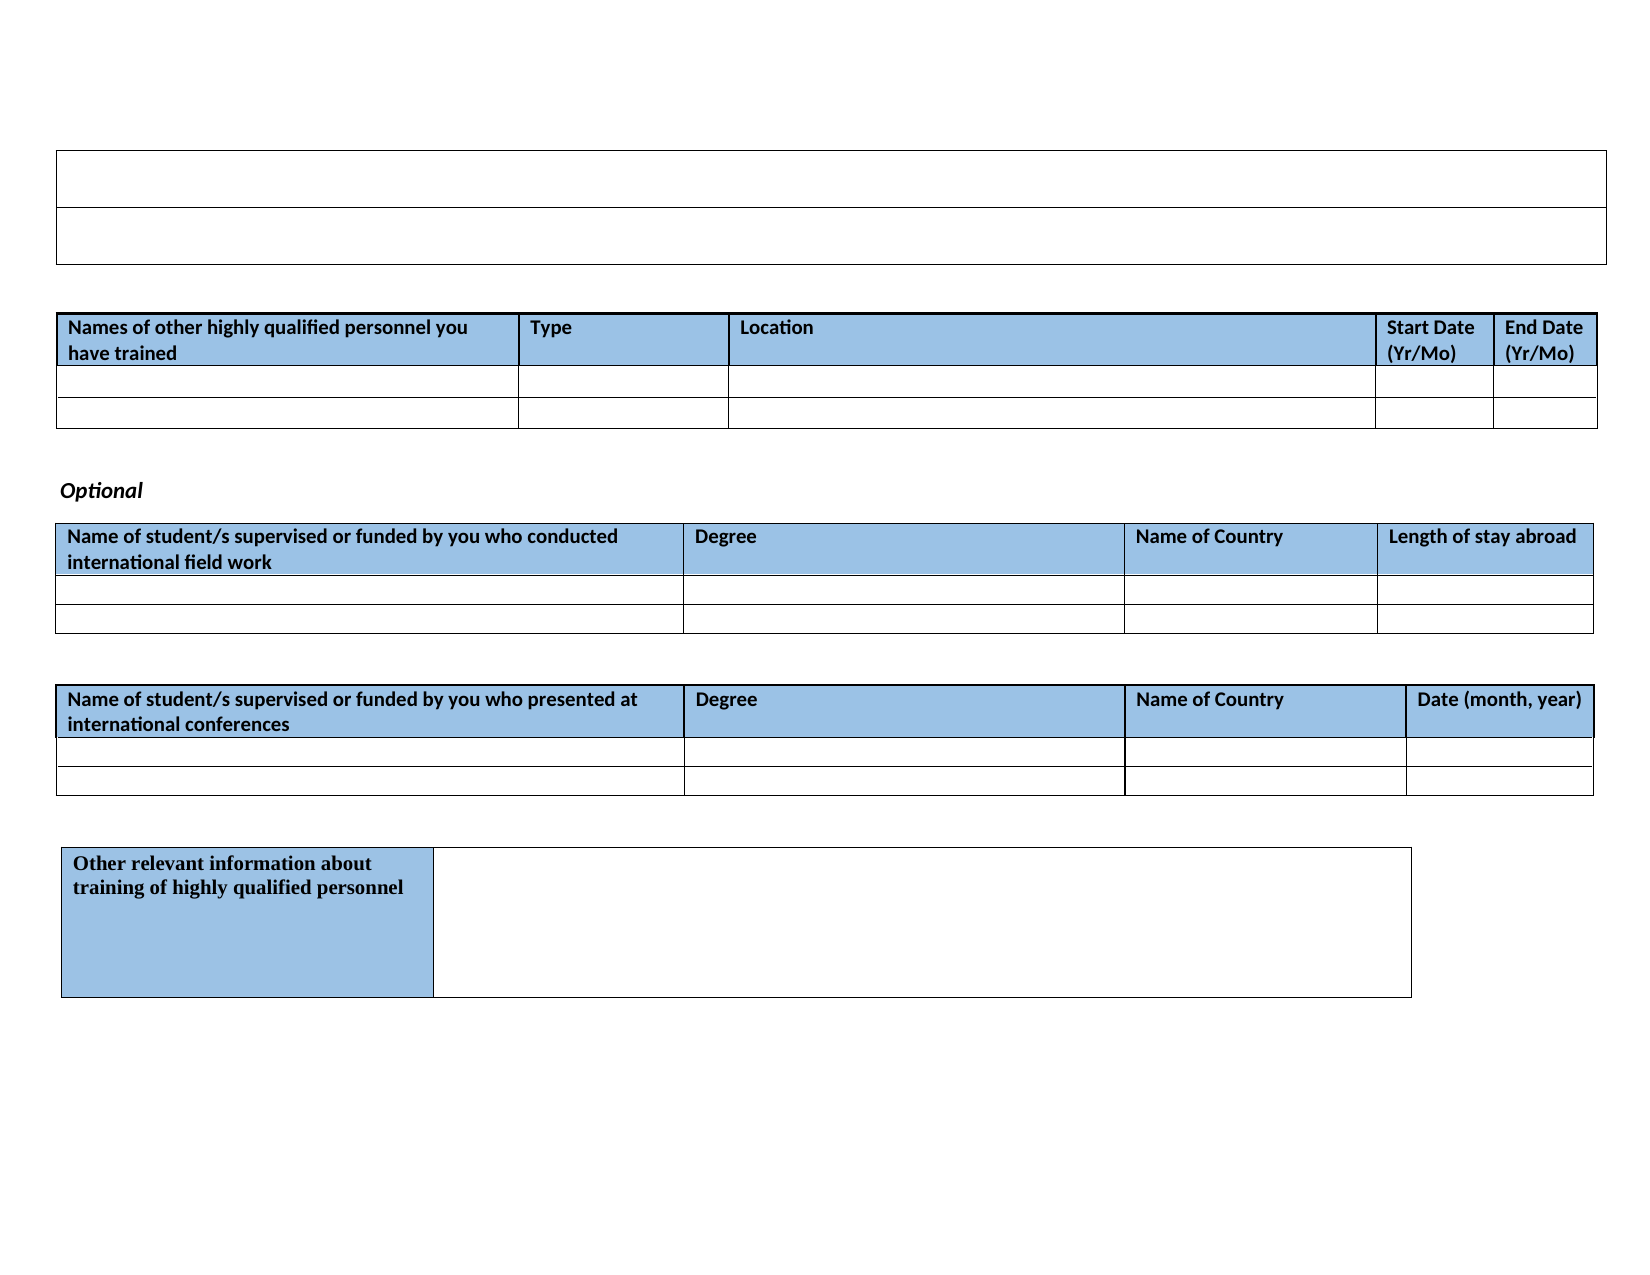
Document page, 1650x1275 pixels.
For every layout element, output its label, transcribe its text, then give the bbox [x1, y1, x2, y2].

table_cell [519, 366, 728, 397]
table_cell [1125, 576, 1377, 604]
table_cell [1407, 737, 1593, 766]
table_cell [1126, 738, 1406, 766]
table_cell [1494, 397, 1597, 428]
table_header Name of Country [1126, 686, 1405, 737]
table_header Name of Country [1125, 524, 1377, 574]
table_cell [1376, 366, 1493, 397]
table_cell [729, 366, 1375, 397]
table_header Date (month, year) [1407, 686, 1593, 737]
table_cell [685, 767, 1124, 795]
table_cell [1407, 766, 1593, 795]
table_header Name of student/s supervised or funded by you who conducted international field work [56, 524, 683, 574]
text Optional [60, 476, 1560, 504]
table_header Start Date (Yr/Mo) [1377, 315, 1493, 365]
table_header [434, 848, 1411, 997]
table_cell [57, 738, 684, 766]
table_cell [1126, 767, 1406, 795]
table_header Other relevant information about training of highly qualified personnel [62, 848, 433, 997]
table_cell [519, 398, 728, 428]
table_cell [685, 738, 1124, 766]
table_cell [729, 398, 1375, 428]
table_cell [1494, 366, 1597, 397]
table_header Names of other highly qualified personnel you have trained [58, 315, 518, 365]
table_cell [57, 397, 518, 428]
table_cell [57, 151, 1606, 207]
table_cell [684, 605, 1124, 633]
table_cell [1378, 605, 1593, 633]
table_header End Date (Yr/Mo) [1495, 315, 1596, 365]
table_header Degree [685, 686, 1124, 737]
table_cell [1125, 605, 1377, 633]
table_cell [1376, 398, 1493, 428]
table_cell [56, 605, 683, 633]
table_cell [56, 576, 683, 604]
table_cell [57, 366, 518, 397]
table_cell [1378, 576, 1593, 604]
table_cell [684, 576, 1124, 604]
table_header Degree [684, 524, 1124, 574]
table_header Location [730, 315, 1375, 365]
table_header Type [520, 315, 728, 365]
table_cell [57, 208, 1606, 264]
table_header Length of stay abroad [1378, 524, 1593, 574]
table_cell [57, 767, 684, 795]
table_header Name of student/s supervised or funded by you who presented at international conferences [57, 686, 683, 737]
